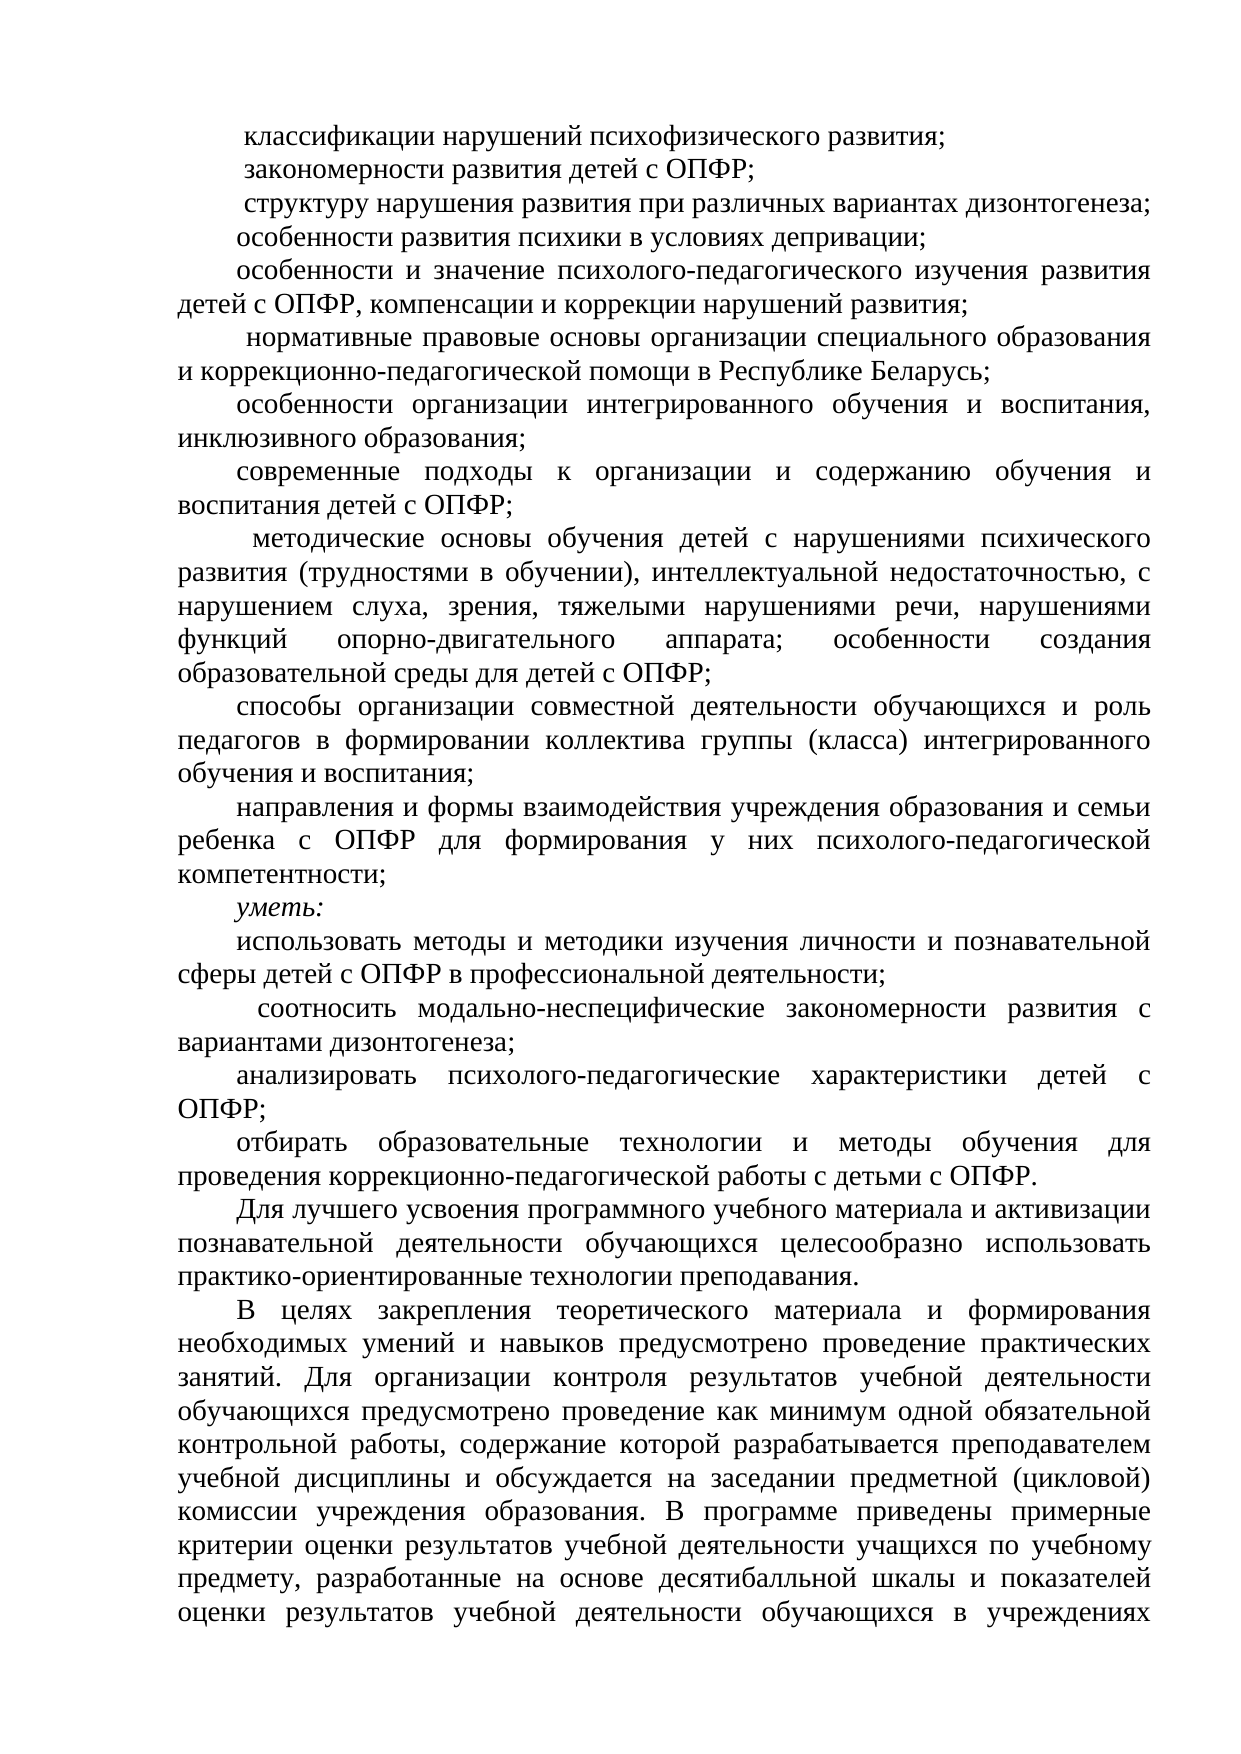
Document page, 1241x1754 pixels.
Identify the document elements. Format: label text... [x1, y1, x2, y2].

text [177, 1292, 1152, 1627]
text Для лучшего усвоения программного учебного материала и активизации познавательной деятельности обучающихся целесообразно использовать практико-ориентированные технологии преподавания. [177, 1191, 1152, 1292]
text современные подходы к организации и содержанию обучения и воспитания детей с ОПФР; [177, 453, 1152, 521]
text закономерности развития детей с ОПФР; [177, 152, 1152, 185]
text направления и формы взаимодействия учреждения образования и семьи ребенка с ОПФР для формирования у них психолого-педагогической компетентности; [177, 789, 1152, 889]
text использовать методы и методики изучения личности и познавательной сферы детей с ОПФР в профессиональной деятельности; [177, 923, 1152, 990]
text особенности организации интегрированного обучения и воспитания, инклюзивного образования; [177, 386, 1152, 453]
text особенности и значение психолого-педагогического изучения развития детей с ОПФР, компенсации и коррекции нарушений развития; [177, 252, 1152, 319]
text классификации нарушений психофизического развития; [177, 118, 1152, 152]
text структуру нарушения развития при различных вариантах дизонтогенеза; [177, 185, 1152, 219]
text уметь: [177, 889, 1152, 923]
text особенности развития психики в условиях депривации; [177, 219, 1152, 252]
text методические основы обучения детей с нарушениями психического развития (трудностями в обучении), интеллектуальной недостаточностью, с нарушением слуха, зрения, тяжелыми нарушениями речи, нарушениями функций опорно-двигательного аппарата; особенности создания образовательной среды для детей с ОПФР; [177, 521, 1152, 688]
text соотносить модально-неспецифические закономерности развития с вариантами дизонтогенеза; [177, 990, 1152, 1057]
text способы организации совместной деятельности обучающихся и роль педагогов в формировании коллектива группы (класса) интегрированного обучения и воспитания; [177, 688, 1152, 789]
text нормативные правовые основы организации специального образования и коррекционно-педагогической помощи в Республике Беларусь; [177, 319, 1152, 386]
text анализировать психолого-педагогические характеристики детей с ОПФР; [177, 1057, 1152, 1124]
text отбирать образовательные технологии и методы обучения для проведения коррекционно-педагогической работы с детьми с ОПФР. [177, 1124, 1152, 1191]
